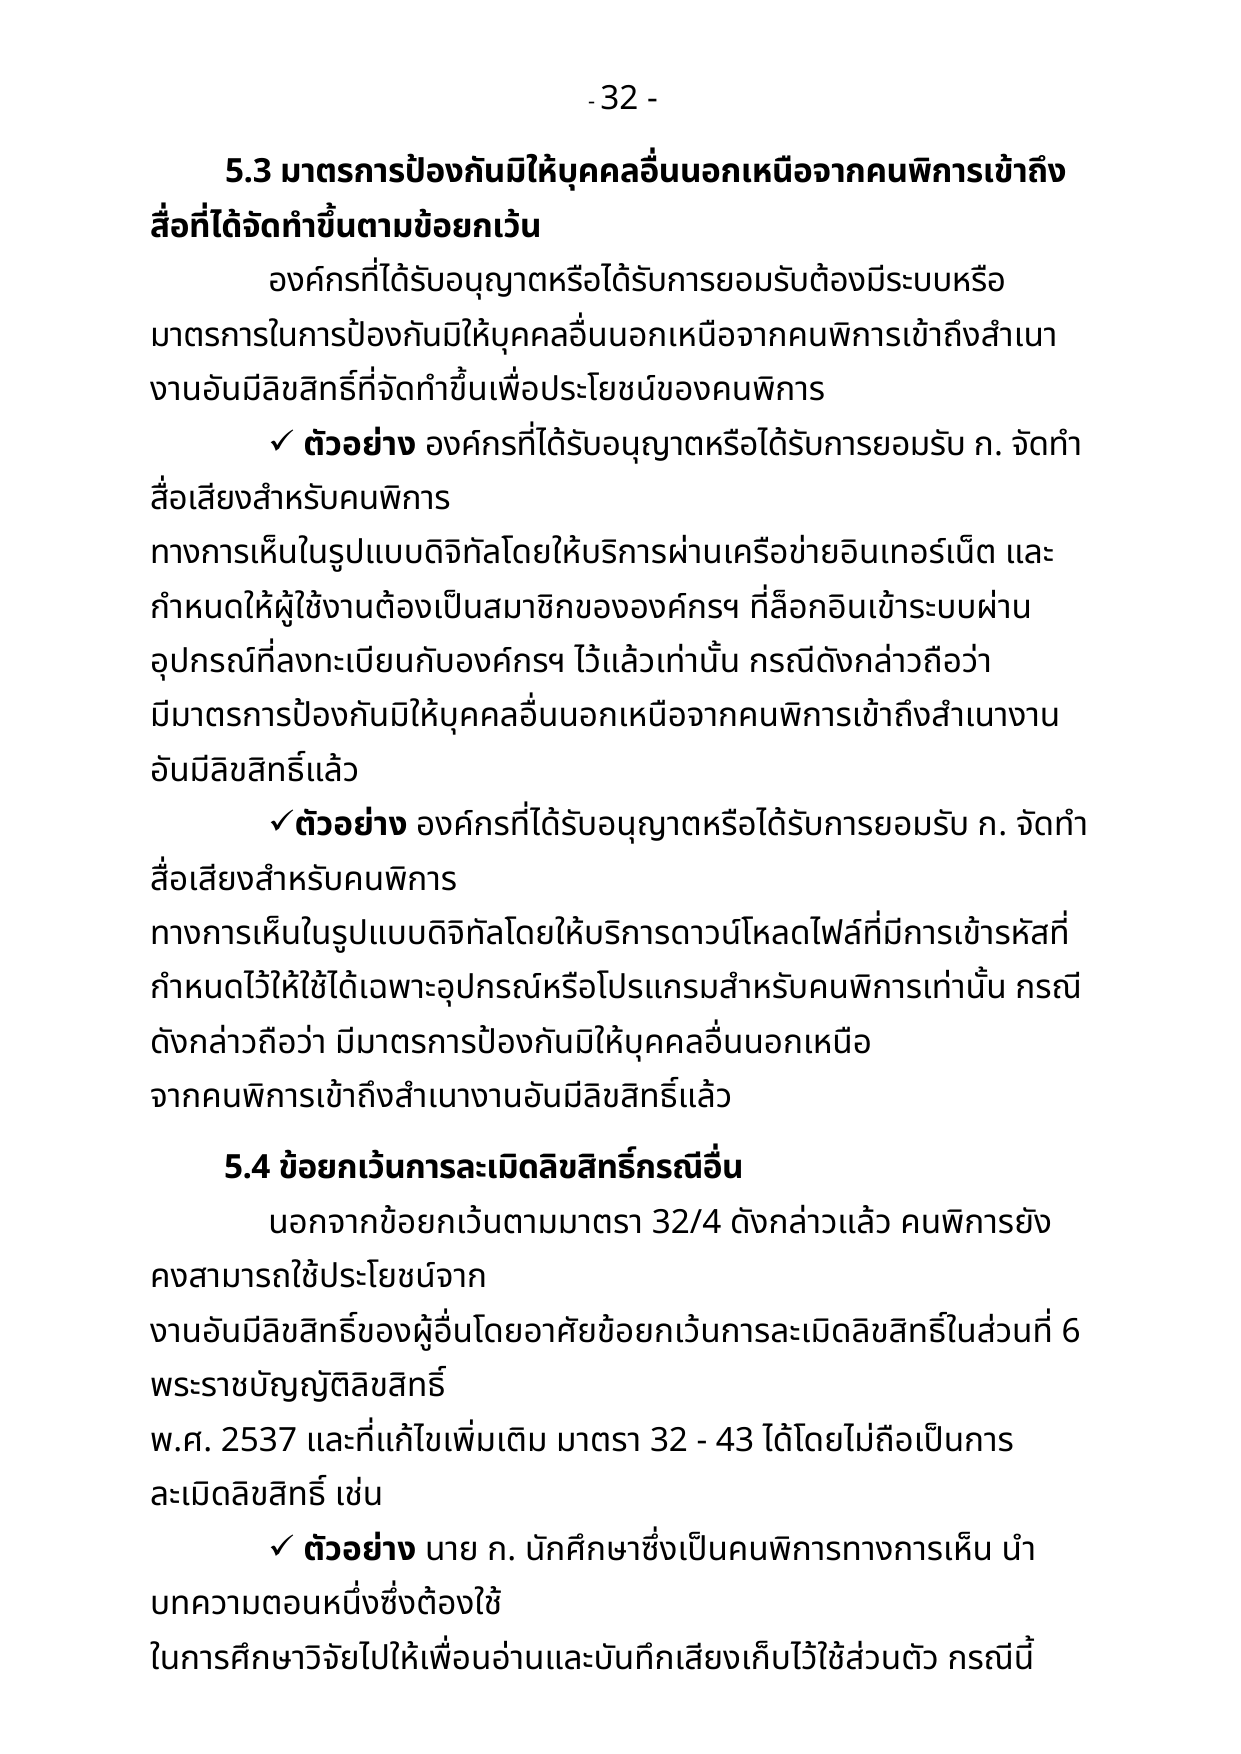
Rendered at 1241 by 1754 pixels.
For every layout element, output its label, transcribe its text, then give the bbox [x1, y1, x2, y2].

text นอกจากข้อยกเว้นตามมาตรา 32/4 ดังกล่าวแล้ว คนพิการยังคงสามารถใช้ประโยชน์จาก งานอันมีลิขสิทธิ์ของผู้อื่นโดยอาศัยข้อยกเว้นการละเมิดลิขสิทธิ์ในส่วนที่ 6 พระราชบัญญัติลิขสิทธิ์ พ.ศ. 2537 และที่แก้ไขเพิ่มเติม มาตรา 32 - 43 ได้โดยไม่ถือเป็นการละเมิดลิขสิทธิ์ เช่น [150, 1198, 1090, 1521]
text องค์กรที่ได้รับอนุญาตหรือได้รับการยอมรับต้องมีระบบหรือมาตรการในการป้องกันมิให้บุคคลอื่นนอกเหนือจากคนพิการเข้าถึงสำเนางานอันมีลิขสิทธิ์ที่จัดทำขึ้นเพื่อประโยชน์ของคนพิการ [150, 256, 1090, 415]
text ตัวอย่าง องค์กรที่ได้รับอนุญาตหรือได้รับการยอมรับ ก. จัดทำสื่อเสียงสำหรับคนพิการ ทางการเห็นในรูปแบบดิจิทัลโดยให้บริการดาวน์โหลดไฟล์ที่มีการเข้ารหัสที่กำหนดไว้ให้ใช้ได้เฉพาะอุปกรณ์หรือโปรแกรมสำหรับคนพิการเท่านั้น กรณีดังกล่าวถือว่า มีมาตรการป้องกันมิให้บุคคลอื่นนอกเหนือ จากคนพิการเข้าถึงสำเนางานอันมีลิขสิทธิ์แล้ว [150, 800, 1090, 1123]
text ตัวอย่าง องค์กรที่ได้รับอนุญาตหรือได้รับการยอมรับ ก. จัดทำสื่อเสียงสำหรับคนพิการ ทางการเห็นในรูปแบบดิจิทัลโดยให้บริการผ่านเครือข่ายอินเทอร์เน็ต และกำหนดให้ผู้ใช้งานต้องเป็นสมาชิกขององค์กรฯ ที่ล็อกอินเข้าระบบผ่านอุปกรณ์ที่ลงทะเบียนกับองค์กรฯ ไว้แล้วเท่านั้น กรณีดังกล่าวถือว่า มีมาตรการป้องกันมิให้บุคคลอื่นนอกเหนือจากคนพิการเข้าถึงสำเนางานอันมีลิขสิทธิ์แล้ว [150, 419, 1090, 796]
text 5.3 มาตรการป้องกันมิให้บุคคลอื่นนอกเหนือจากคนพิการเข้าถึงสื่อที่ได้จัดทำขึ้นตามข้อยกเว้น [150, 147, 1090, 252]
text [150, 1525, 1090, 1684]
text 5.4 ข้อยกเว้นการละเมิดลิขสิทธิ์กรณีอื่น [150, 1143, 1090, 1194]
